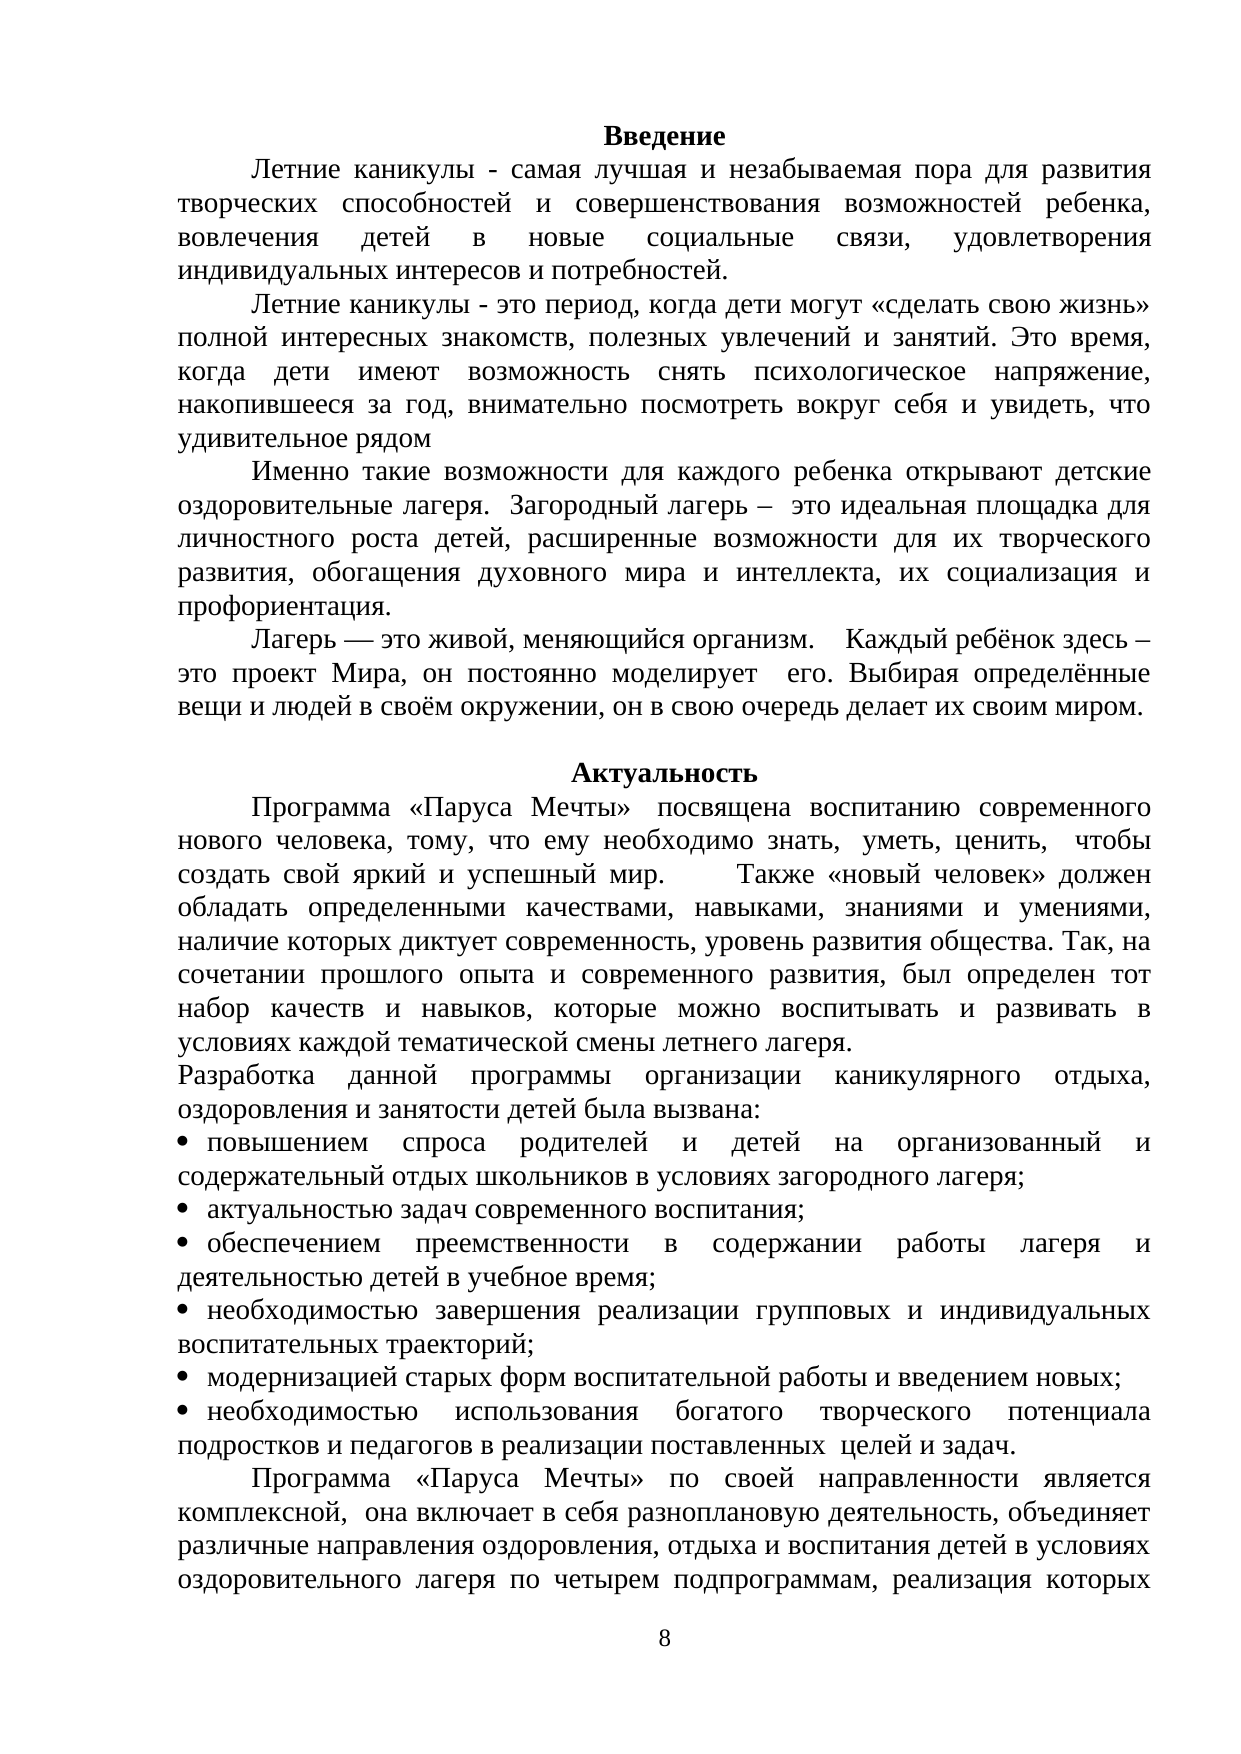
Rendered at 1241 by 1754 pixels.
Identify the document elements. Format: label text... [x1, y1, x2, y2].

list обеспечением преемственности в содержании работы лагеря и деятельностью детей в учебное время; [177, 1225, 1152, 1292]
text Летние каникулы - самая лучшая и незабываемая пора для развития творческих способностей и совершенствования возможностей ребенка, вовлечения детей в новые социальные связи, удовлетворения индивидуальных интересов и потребностей. [177, 152, 1152, 286]
list актуальностью задач современного воспитания; [177, 1192, 1152, 1225]
list необходимостью использования богатого творческого потенциала подростков и педагогов в реализации поставленных целей и задач. [177, 1393, 1152, 1460]
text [177, 1460, 1152, 1594]
text Именно такие возможности для каждого ребенка открывают детские оздоровительные лагеря. Загородный лагерь – это идеальная площадка для личностного роста детей, расширенные возможности для их творческого развития, обогащения духовного мира и интеллекта, их социализация и профориентация. [177, 453, 1152, 621]
list необходимостью завершения реализации групповых и индивидуальных воспитательных траекторий; [177, 1292, 1152, 1359]
list модернизацией старых форм воспитательной работы и введением новых; [177, 1359, 1152, 1393]
text Лагерь — это живой, меняющийся организм. Каждый ребёнок здесь – это проект Мира, он постоянно моделирует его. Выбирая определённые вещи и людей в своём окружении, он в свою очередь делает их своим миром. [177, 621, 1152, 722]
text Актуальность [177, 755, 1152, 789]
text Летние каникулы - это период, когда дети могут «сделать свою жизнь» полной интересных знакомств, полезных увлечений и занятий. Это время, когда дети имеют возможность снять психологическое напряжение, накопившееся за год, внимательно посмотреть вокруг себя и увидеть, что удивительное рядом [177, 286, 1152, 453]
list повышением спроса родителей и детей на организованный и содержательный отдых школьников в условиях загородного лагеря; [177, 1124, 1152, 1192]
text Программа «Паруса Мечты» посвящена воспитанию современного нового человека, тому, что ему необходимо знать, уметь, ценить, чтобы создать свой яркий и успешный мир. Также «новый человек» должен обладать определенными качествами, навыками, знаниями и умениями, наличие которых диктует современность, уровень развития общества. Так, на сочетании прошлого опыта и современного развития, был определен тот набор качеств и навыков, которые можно воспитывать и развивать в условиях каждой тематической смены летнего лагеря. [177, 789, 1152, 1057]
text Введение [177, 118, 1152, 152]
text Разработка данной программы организации каникулярного отдыха, оздоровления и занятости детей была вызвана: [177, 1057, 1152, 1124]
